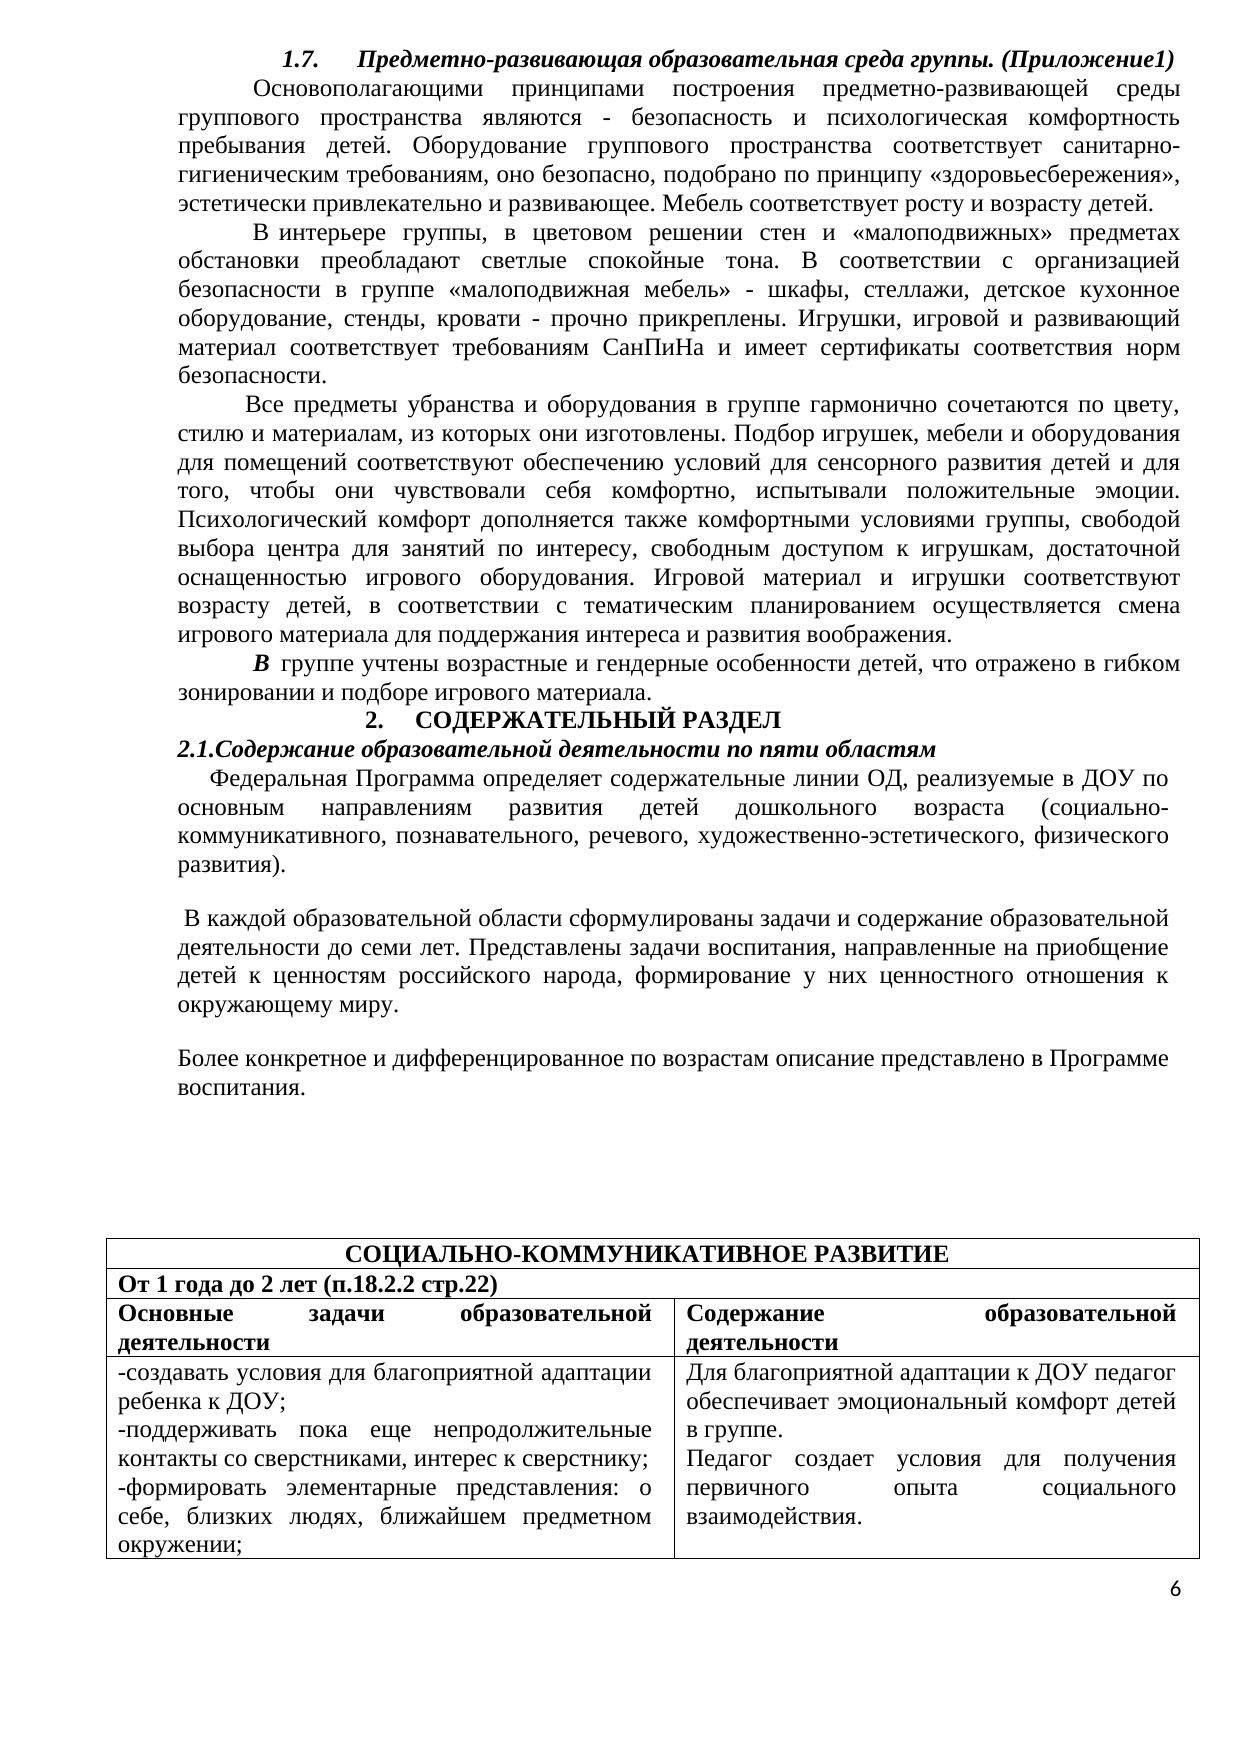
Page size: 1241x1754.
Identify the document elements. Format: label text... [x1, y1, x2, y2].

text 2.1.Содержание образовательной деятельности по пяти областям [177, 734, 1181, 763]
text 2. СОДЕРЖАТЕЛЬНЫЙ РАЗДЕЛ [177, 706, 1181, 734]
text Основополагающими принципами построения предметно-развивающей среды группового пространства являются - безопасность и психологическая комфортность пребывания детей. Оборудование группового пространства соответствует санитарно-гигиеническим требованиям, оно безопасно, подобрано по принципу «здоровьесбережения», эстетически привлекательно и развивающее. Мебель соответствует росту и возрасту детей. [178, 73, 1181, 217]
table_cell Содержание образовательной деятельности [675, 1299, 1199, 1356]
table_cell Основные задачи образовательной деятельности [107, 1299, 674, 1356]
text В каждой образовательной области сформулированы задачи и содержание образовательной деятельности до семи лет. Представлены задачи воспитания, направленные на приобщение детей к ценностям российского народа, формирование у них ценностного отношения к окружающему миру. [177, 903, 1170, 1018]
text Все предметы убранства и оборудования в группе гармонично сочетаются по цвету, стилю и материалам, из которых они изготовлены. Подбор игрушек, мебели и оборудования для помещений соответствуют обеспечению условий для сенсорного развития детей и для того, чтобы они чувствовали себя комфортно, испытывали положительные эмоции. Психологический комфорт дополняется также комфортными условиями группы, свободой выбора центра для занятий по интересу, свободным доступом к игрушкам, достаточной оснащенностью игрового оборудования. Игровой материал и игрушки соответствуют возрасту детей, в соответствии с тематическим планированием осуществляется смена игрового материала для поддержания интереса и развития воображения. [177, 389, 1181, 648]
table_cell От 1 года до 2 лет (п.18.2.2 стр.22) [107, 1269, 1199, 1297]
list интерьере группы, в цветовом решении стен и «малоподвижных» предметах обстановки преобладают светлые спокойные тона. В соответствии с организацией безопасности в группе «малоподвижная мебель» - шкафы, стеллажи, детское кухонное оборудование, стенды, кровати - прочно прикреплены. Игрушки, игровой и развивающий материал соответствует требованиям СанПиНа и имеет сертификаты соответствия норм безопасности. [178, 217, 1181, 389]
list группе учтены возрастные и гендерные особенности детей, что отражено в гибком зонировании и подборе игрового материала. [178, 648, 1181, 706]
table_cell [107, 1357, 674, 1558]
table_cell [675, 1357, 1199, 1558]
text Более конкретное и дифференцированное по возрастам описание представлено в Программе воспитания. [177, 1043, 1170, 1101]
list Предметно-развивающая образовательная среда группы. (Приложение1) [282, 44, 1181, 73]
text Федеральная Программа определяет содержательные линии ОД, реализуемые в ДОУ по основным направлениям развития детей дошкольного возраста (социально-коммуникативного, познавательного, речевого, художественно-эстетического, физического развития). [177, 763, 1170, 878]
table_header СОЦИАЛЬНО-КОММУНИКАТИВНОЕ РАЗВИТИЕ [107, 1239, 1199, 1268]
